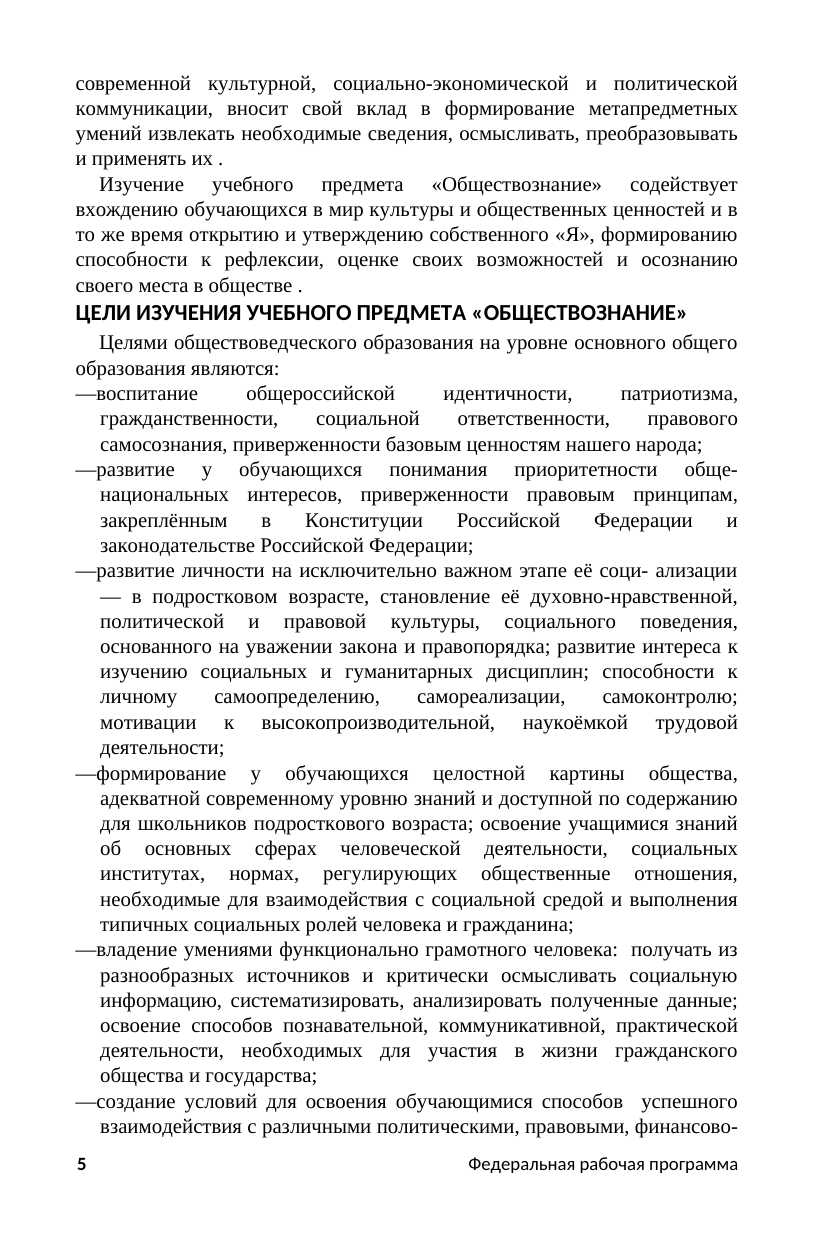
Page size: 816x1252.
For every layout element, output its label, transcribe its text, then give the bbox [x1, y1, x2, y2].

subtitle ЦЕЛИ ИЗУЧЕНИЯ УЧЕБНОГО ПРЕДМЕТА «ОБЩЕСТВОЗНАНИЕ» [75, 298, 738, 326]
text Изучение учебного предмета «Обществознание» содействует вхождению обучающихся в мир культуры и общественных ценностей и в то же время открытию и утверждению собственного «Я», формированию способности к рефлексии, оценке своих возможностей и осознанию своего места в обществе . [75, 172, 738, 297]
text —формирование у обучающихся целостной картины общества, адекватной современному уровню знаний и доступной по содержанию для школьников подросткового возраста; освоение учащимися знаний об основных сферах человеческой деятельности, социальных институтах, нормах, регулирующих общественные отношения, необходимые для взаимодействия с социальной средой и выполнения типичных социальных ролей человека и гражданина; [75, 760, 738, 936]
text Целями обществоведческого образования на уровне основного общего образования являются: [75, 330, 738, 379]
text —развитие у обучающихся понимания приоритетности обще- национальных интересов, приверженности правовым принципам, закреплённым в Конституции Российской Федерации и законодательстве Российской Федерации; [75, 457, 738, 557]
text —развитие личности на исключительно важном этапе её соци- ализации — в подростковом возрасте, становление её духовно-нравственной, политической и правовой культуры, социального поведения, основанного на уважении закона и правопорядка; развитие интереса к изучению социальных и гуманитарных дисциплин; способности к личному самоопределению, самореализации, самоконтролю; мотивации к высокопроизводительной, наукоёмкой трудовой деятельности; [75, 558, 738, 759]
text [75, 71, 738, 170]
text —воспитание общероссийской идентичности, патриотизма, гражданственности, социальной ответственности, правового самосознания, приверженности базовым ценностям нашего народа; [75, 381, 738, 456]
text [75, 1089, 738, 1138]
text —владение умениями функционально грамотного человека: получать из разнообразных источников и критически осмысливать социальную информацию, систематизировать, анализировать полученные данные; освоение способов познавательной, коммуникативной, практической деятельности, необходимых для участия в жизни гражданского общества и государства; [75, 937, 738, 1087]
